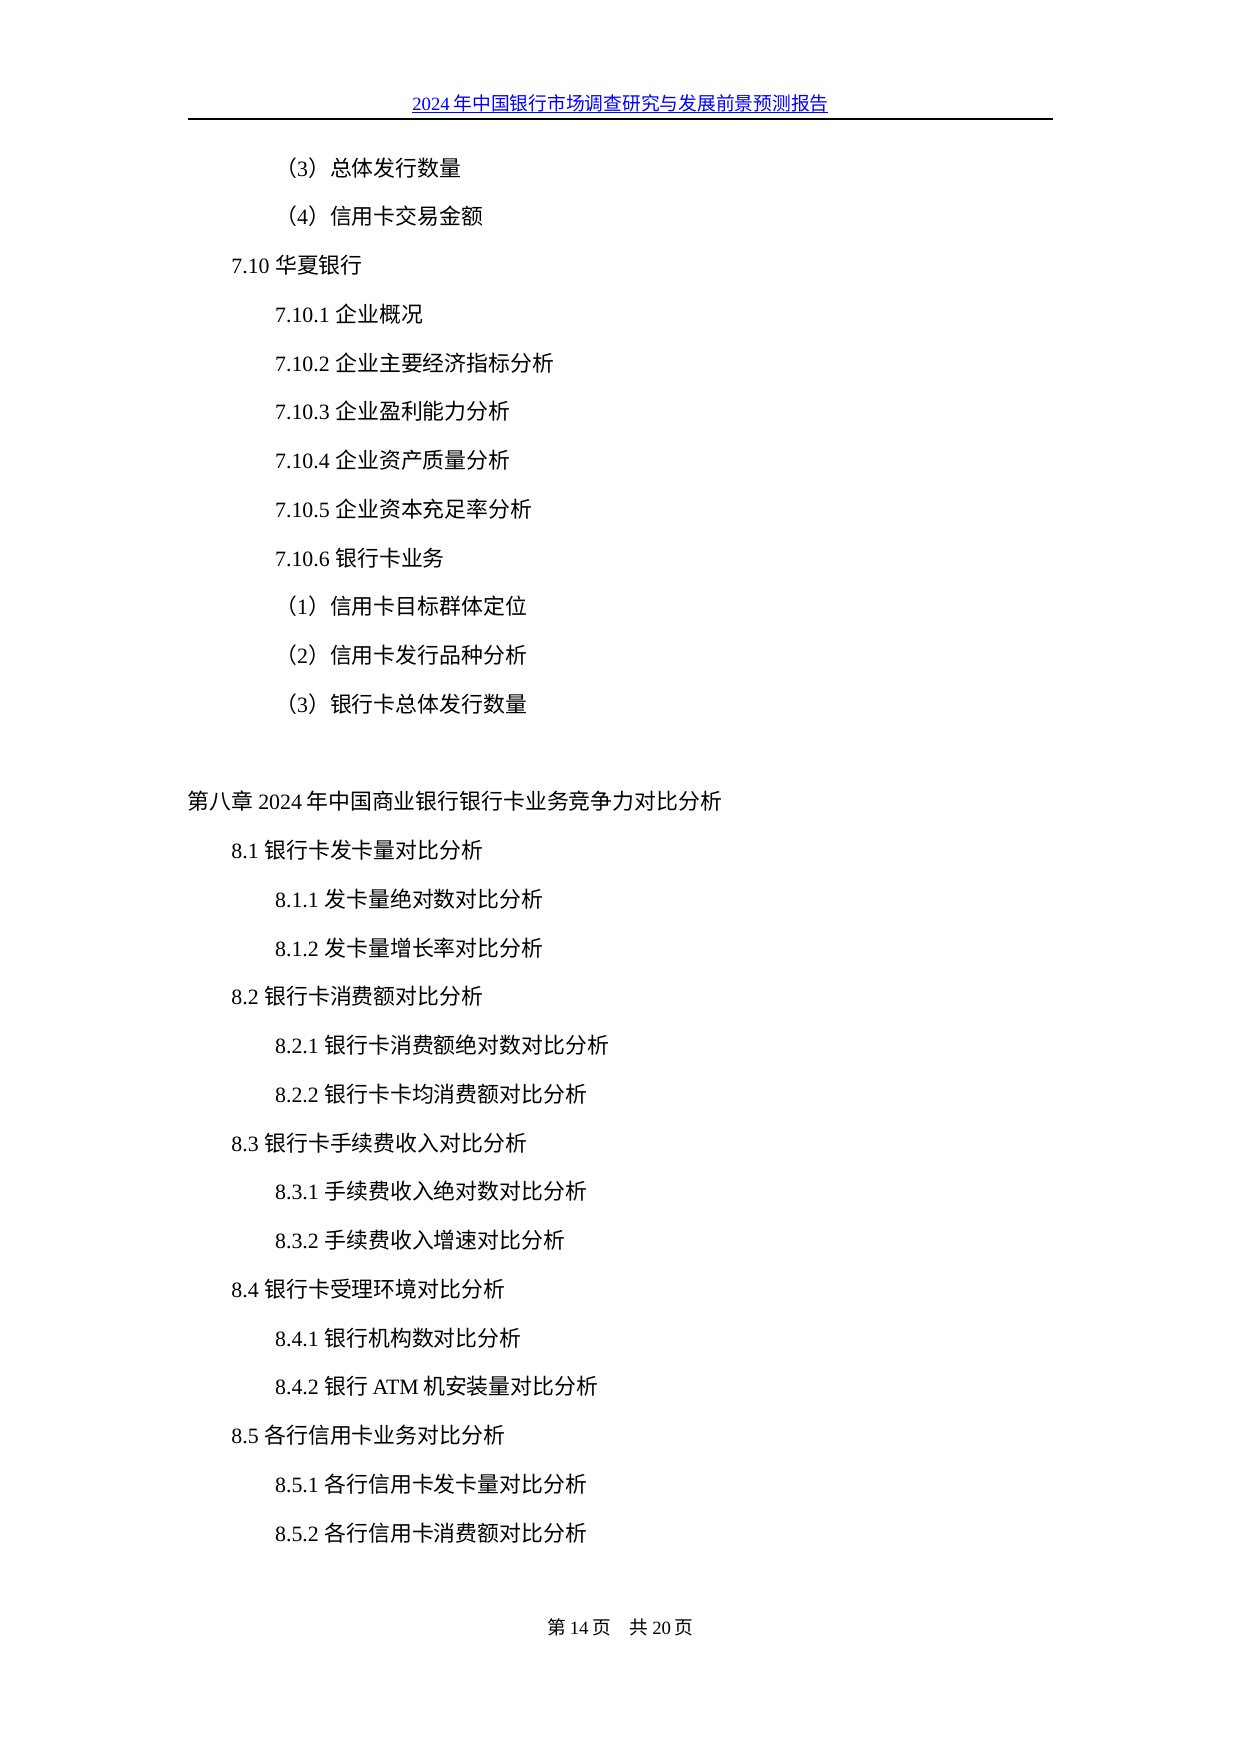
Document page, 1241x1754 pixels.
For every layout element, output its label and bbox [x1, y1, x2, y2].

text [187, 150, 1053, 1548]
